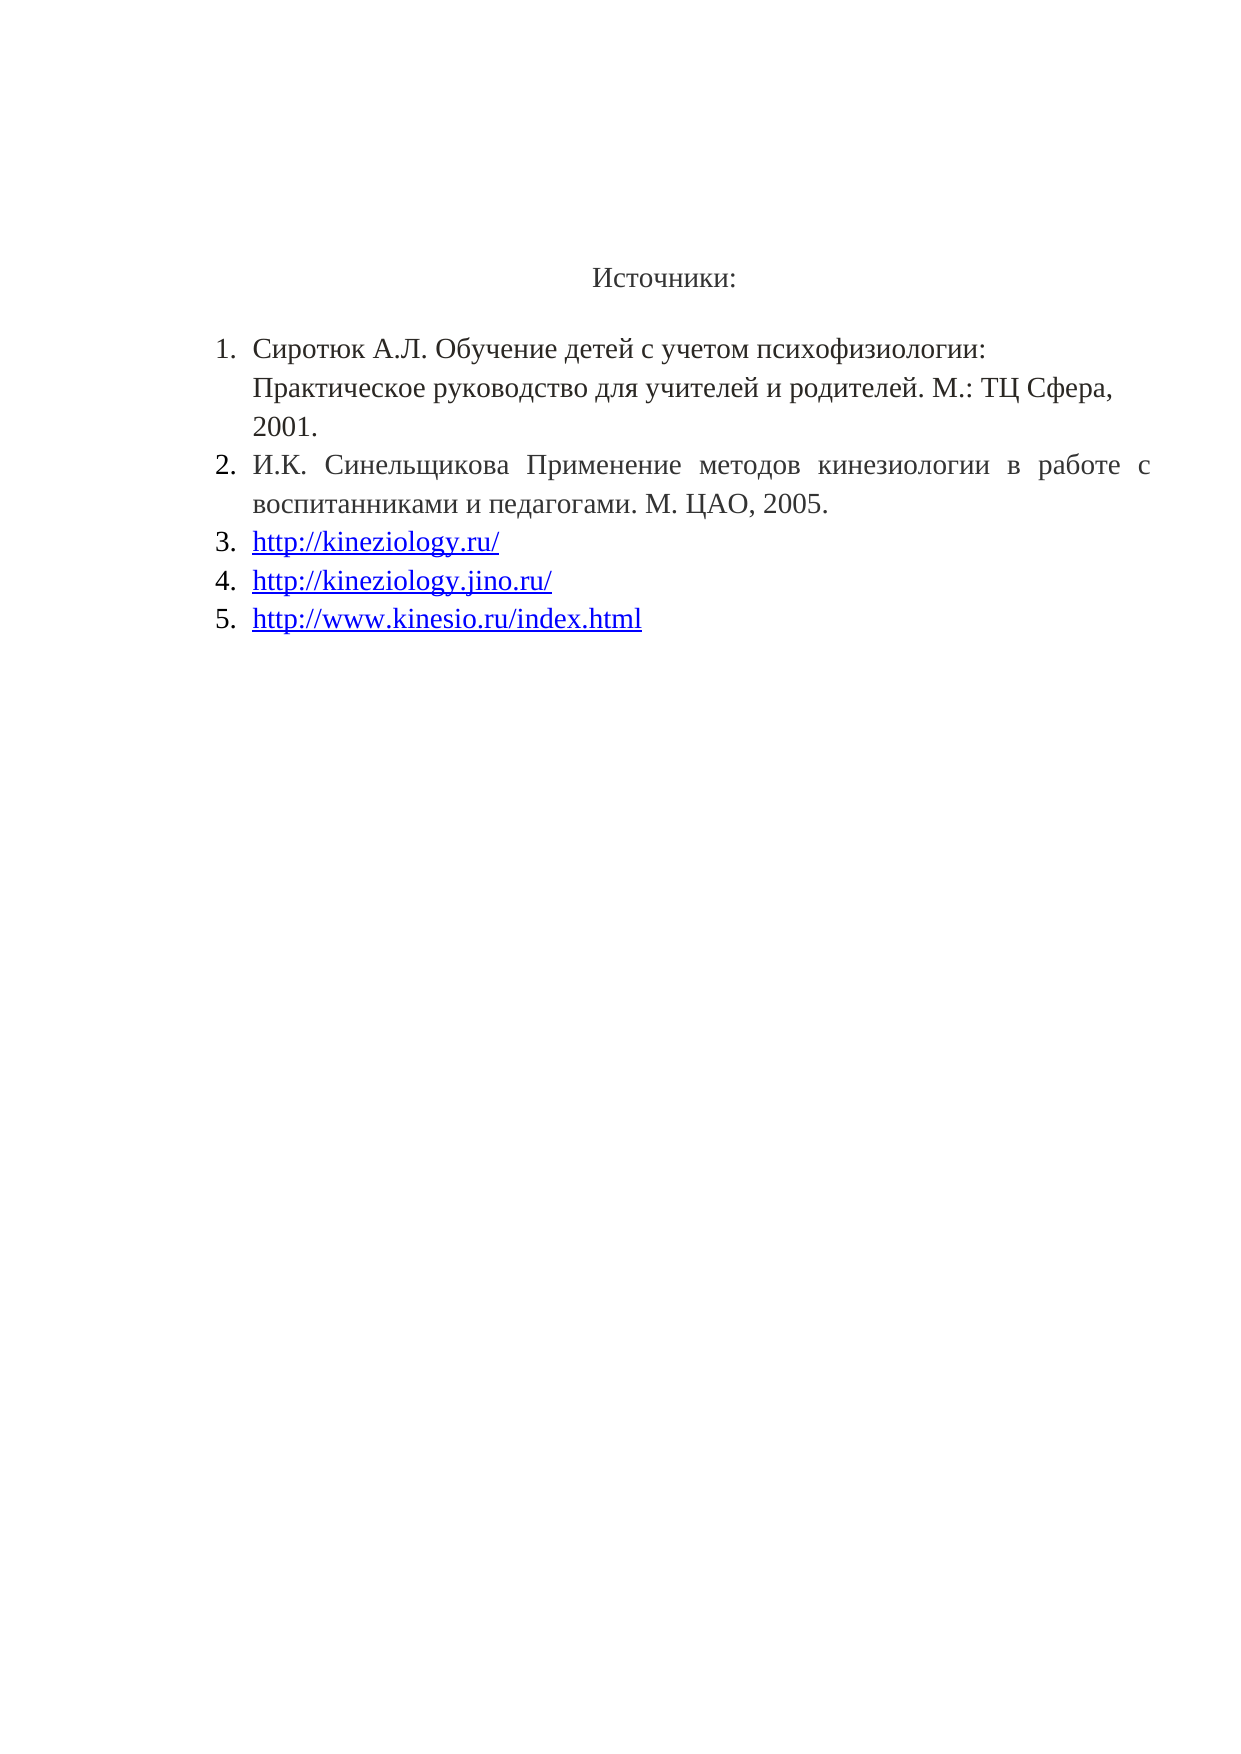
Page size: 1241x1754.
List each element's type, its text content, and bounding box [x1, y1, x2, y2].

list http://kineziology.ru/ [215, 524, 1152, 558]
list http://kineziology.jino.ru/ [215, 563, 1152, 596]
subtitle 2001. [252, 409, 1152, 442]
text Источники: [177, 260, 1152, 294]
list И.К. Синельщикова Применение методов кинезиологии в работе с воспитанниками и педагогами. М. ЦАО, 2005. [215, 447, 1152, 519]
subtitle Сиротюк А.Л. Обучение детей с учетом психофизиологии: Практическое руководство для учителей и родителей. М.: ТЦ Сфера, [215, 332, 1152, 404]
list http://www.kinesio.ru/index.html [215, 601, 1152, 635]
